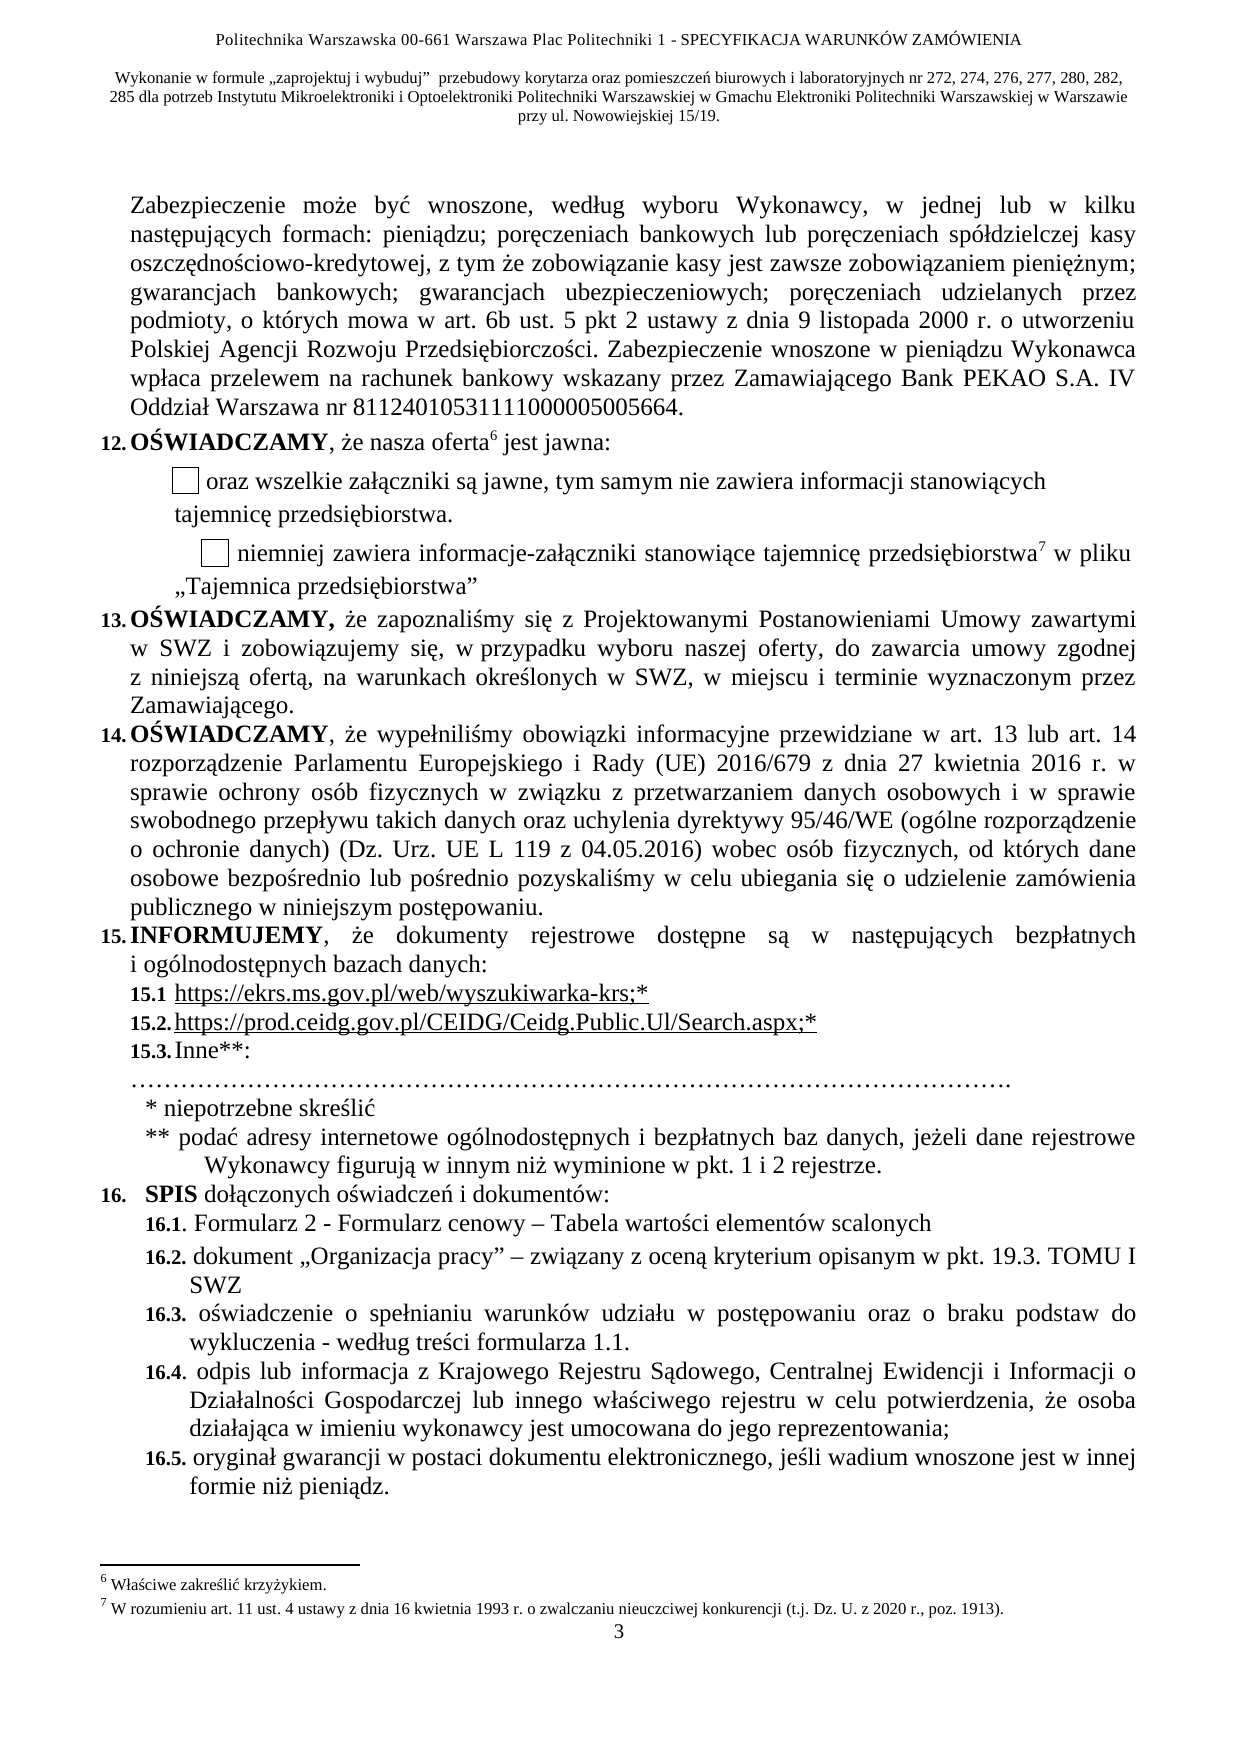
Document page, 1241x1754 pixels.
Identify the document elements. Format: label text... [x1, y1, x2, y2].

list OŚWIADCZAMY, że wypełniliśmy obowiązki informacyjne przewidziane w art. 13 lub art. 14 rozporządzenie Parlamentu Europejskiego i Rady (UE) 2016/679 z dnia 27 kwietnia 2016 r. w sprawie ochrony osób fizycznych w związku z przetwarzaniem danych osobowych i w sprawie swobodnego przepływu takich danych oraz uchylenia dyrektywy 95/46/WE (ogólne rozporządzenie o ochronie danych) (Dz. Urz. UE L 119 z 04.05.2016) wobec osób fizycznych, od których dane osobowe bezpośrednio lub pośrednio pozyskaliśmy w celu ubiegania się o udzielenie zamówienia publicznego w niniejszym postępowaniu. [100, 719, 1137, 920]
list oraz wszelkie załączniki są jawne, tym samym nie zawiera informacji stanowiących tajemnicę przedsiębiorstwa. [71, 466, 1131, 528]
text 16.2. dokument „Organizacja pracy” – związany z oceną kryterium opisanym w pkt. 19.3. TOMU I SWZ [145, 1241, 1137, 1298]
text * niepotrzebne skreślić [145, 1093, 1137, 1122]
text 16.5. oryginał gwarancji w postaci dokumentu elektronicznego, jeśli wadium wnoszone jest w innej formie niż pieniądz. [145, 1442, 1137, 1500]
list INFORMUJEMY, że dokumenty rejestrowe dostępne są w następujących bezpłatnych i ogólnodostępnych bazach danych: [100, 920, 1137, 978]
text Zabezpieczenie może być wnoszone, według wyboru Wykonawcy, w jednej lub w kilku następujących formach: pieniądzu; poręczeniach bankowych lub poręczeniach spółdzielczej kasy oszczędnościowo-kredytowej, z tym że zobowiązanie kasy jest zawsze zobowiązaniem pieniężnym; gwarancjach bankowych; gwarancjach ubezpieczeniowych; poręczeniach udzielanych przez podmioty, o których mowa w art. 6b ust. 5 pkt 2 ustawy z dnia 9 listopada 2000 r. o utworzeniu Polskiej Agencji Rozwoju Przedsiębiorczości. Zabezpieczenie wnoszone w pieniądzu Wykonawca wpłaca przelewem na rachunek bankowy wskazany przez Zamawiającego Bank PEKAO S.A. IV Oddział Warszawa nr 81124010531111000005005664. [130, 190, 1137, 420]
list https://prod.ceidg.gov.pl/CEIDG/Ceidg.Public.Ul/Search.aspx;* [130, 1007, 1137, 1035]
list Inne**: ……………………………………………………………………………………………. [130, 1035, 1137, 1093]
text 16.4. odpis lub informacja z Krajowego Rejestru Sądowego, Centralnej Ewidencji i Informacji o Działalności Gospodarczej lub innego właściwego rejestru w celu potwierdzenia, że osoba działająca w imieniu wykonawcy jest umocowana do jego reprezentowania; [145, 1356, 1137, 1442]
text 16.3. oświadczenie o spełnianiu warunków udziału w postępowaniu oraz o braku podstaw do wykluczenia - według treści formularza 1.1. [145, 1298, 1137, 1356]
list SPIS dołączonych oświadczeń i dokumentów: [100, 1179, 1137, 1208]
list OŚWIADCZAMY, że zapoznaliśmy się z Projektowanymi Postanowieniami Umowy zawartymi w SWZ i zobowiązujemy się, w przypadku wyboru naszej oferty, do zawarcia umowy zgodnej z niniejszą ofertą, na warunkach określonych w SWZ, w miejscu i terminie wyznaczonym przez Zamawiającego. [100, 604, 1137, 719]
list niemniej zawiera informacje-załączniki stanowiące tajemnicę przedsiębiorstwa w pliku „Tajemnica przedsiębiorstwa” [71, 538, 1131, 600]
text ** podać adresy internetowe ogólnodostępnych i bezpłatnych baz danych, jeżeli dane rejestrowe Wykonawcy figurują w innym niż wyminione w pkt. 1 i 2 rejestrze. [145, 1122, 1137, 1179]
list OŚWIADCZAMY, że nasza oferta jest jawna: [100, 427, 1181, 455]
list 16.1. Formularz 2 - Formularz cenowy – Tabela wartości elementów scalonych [145, 1208, 1137, 1237]
text 15.1 https://ekrs.ms.gov.pl/web/wyszukiwarka-krs;* [130, 978, 1137, 1007]
